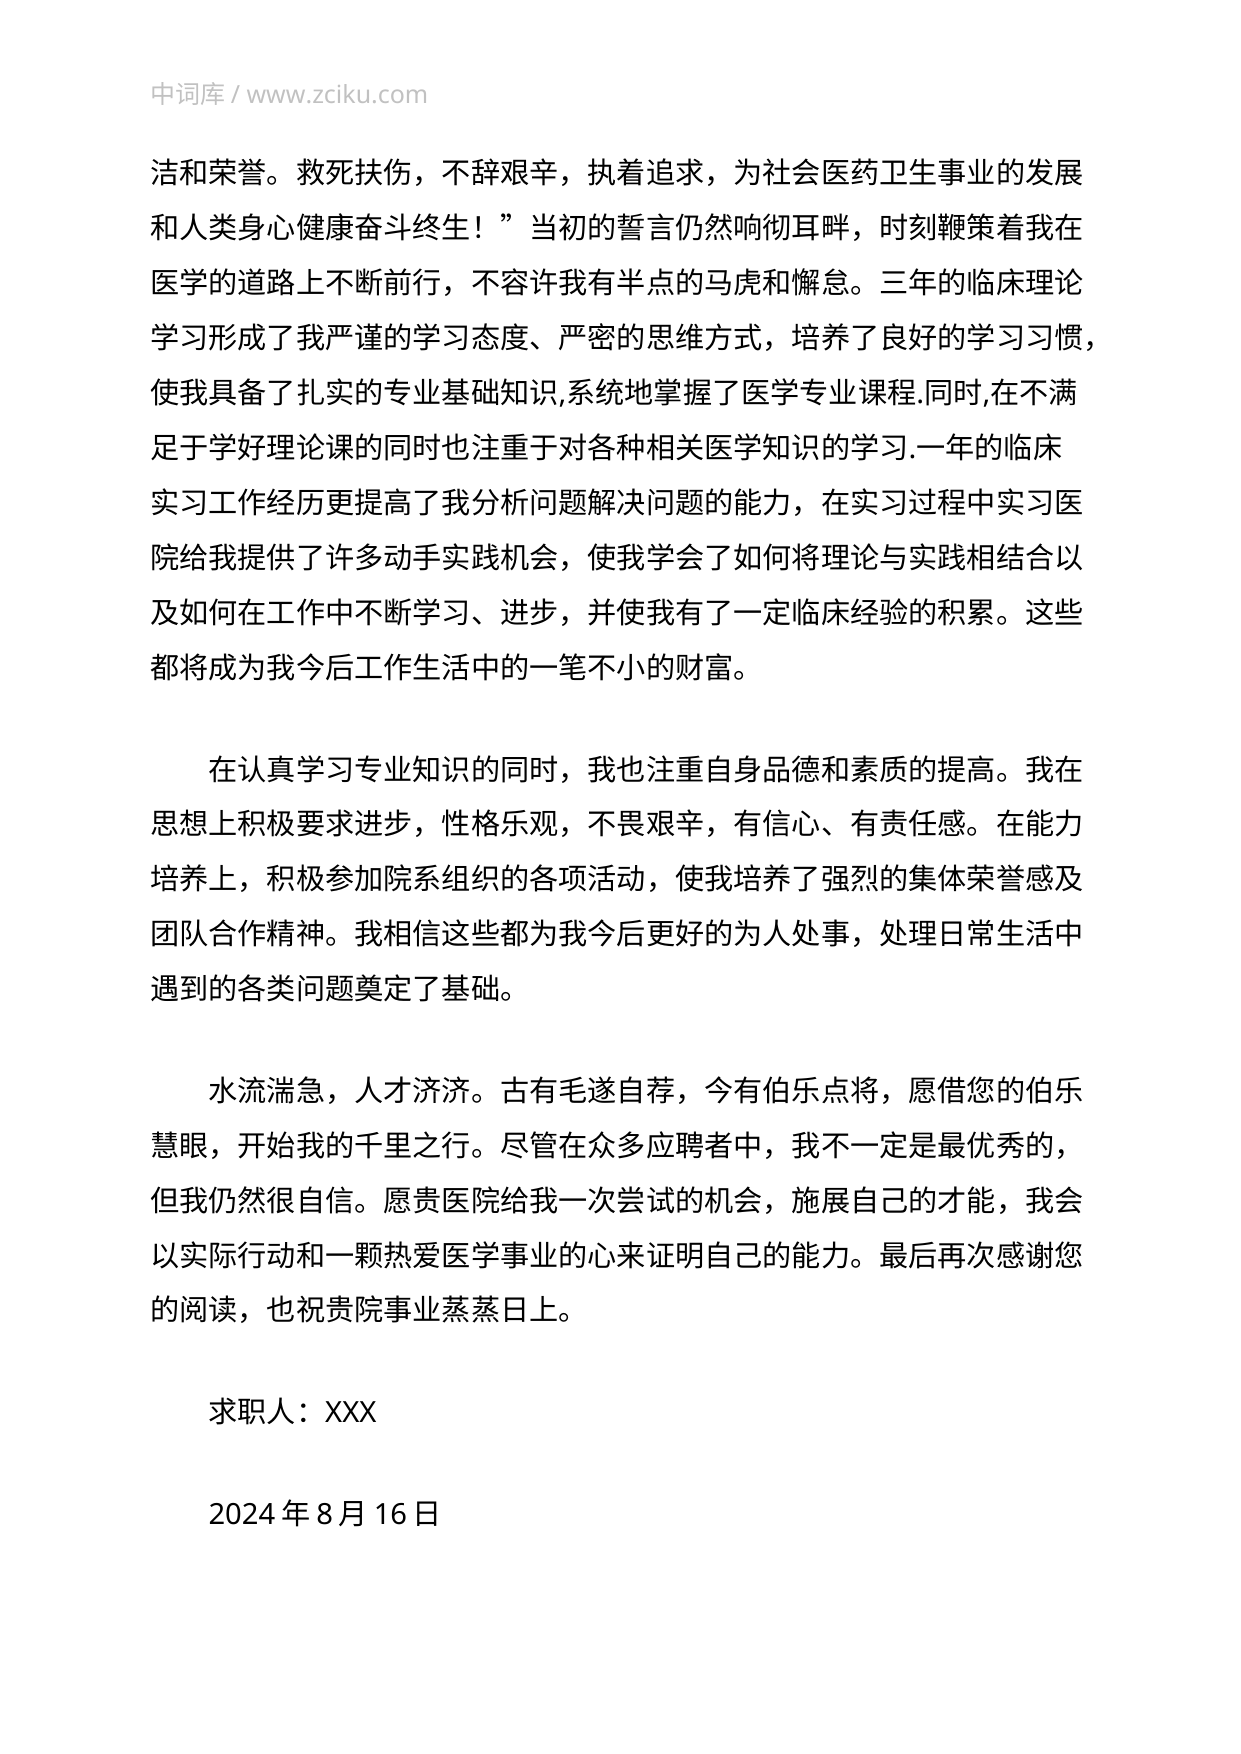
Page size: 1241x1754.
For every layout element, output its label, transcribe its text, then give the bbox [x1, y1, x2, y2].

text 求职人：XXX [150, 1389, 1090, 1431]
text 2024年8月16日 [150, 1491, 1090, 1533]
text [150, 150, 1090, 687]
text 水流湍急，人才济济。古有毛遂自荐，今有伯乐点将，愿借您的伯乐慧眼，开始我的千里之行。尽管在众多应聘者中，我不一定是最优秀的，但我仍然很自信。愿贵医院给我一次尝试的机会，施展自己的才能，我会以实际行动和一颗热爱医学事业的心来证明自己的能力。最后再次感谢您的阅读，也祝贵院事业蒸蒸日上。 [150, 1067, 1090, 1329]
text 在认真学习专业知识的同时，我也注重自身品德和素质的提高。我在思想上积极要求进步，性格乐观，不畏艰辛，有信心、有责任感。在能力培养上，积极参加院系组织的各项活动，使我培养了强烈的集体荣誉感及团队合作精神。我相信这些都为我今后更好的为人处事，处理日常生活中遇到的各类问题奠定了基础。 [150, 746, 1090, 1008]
